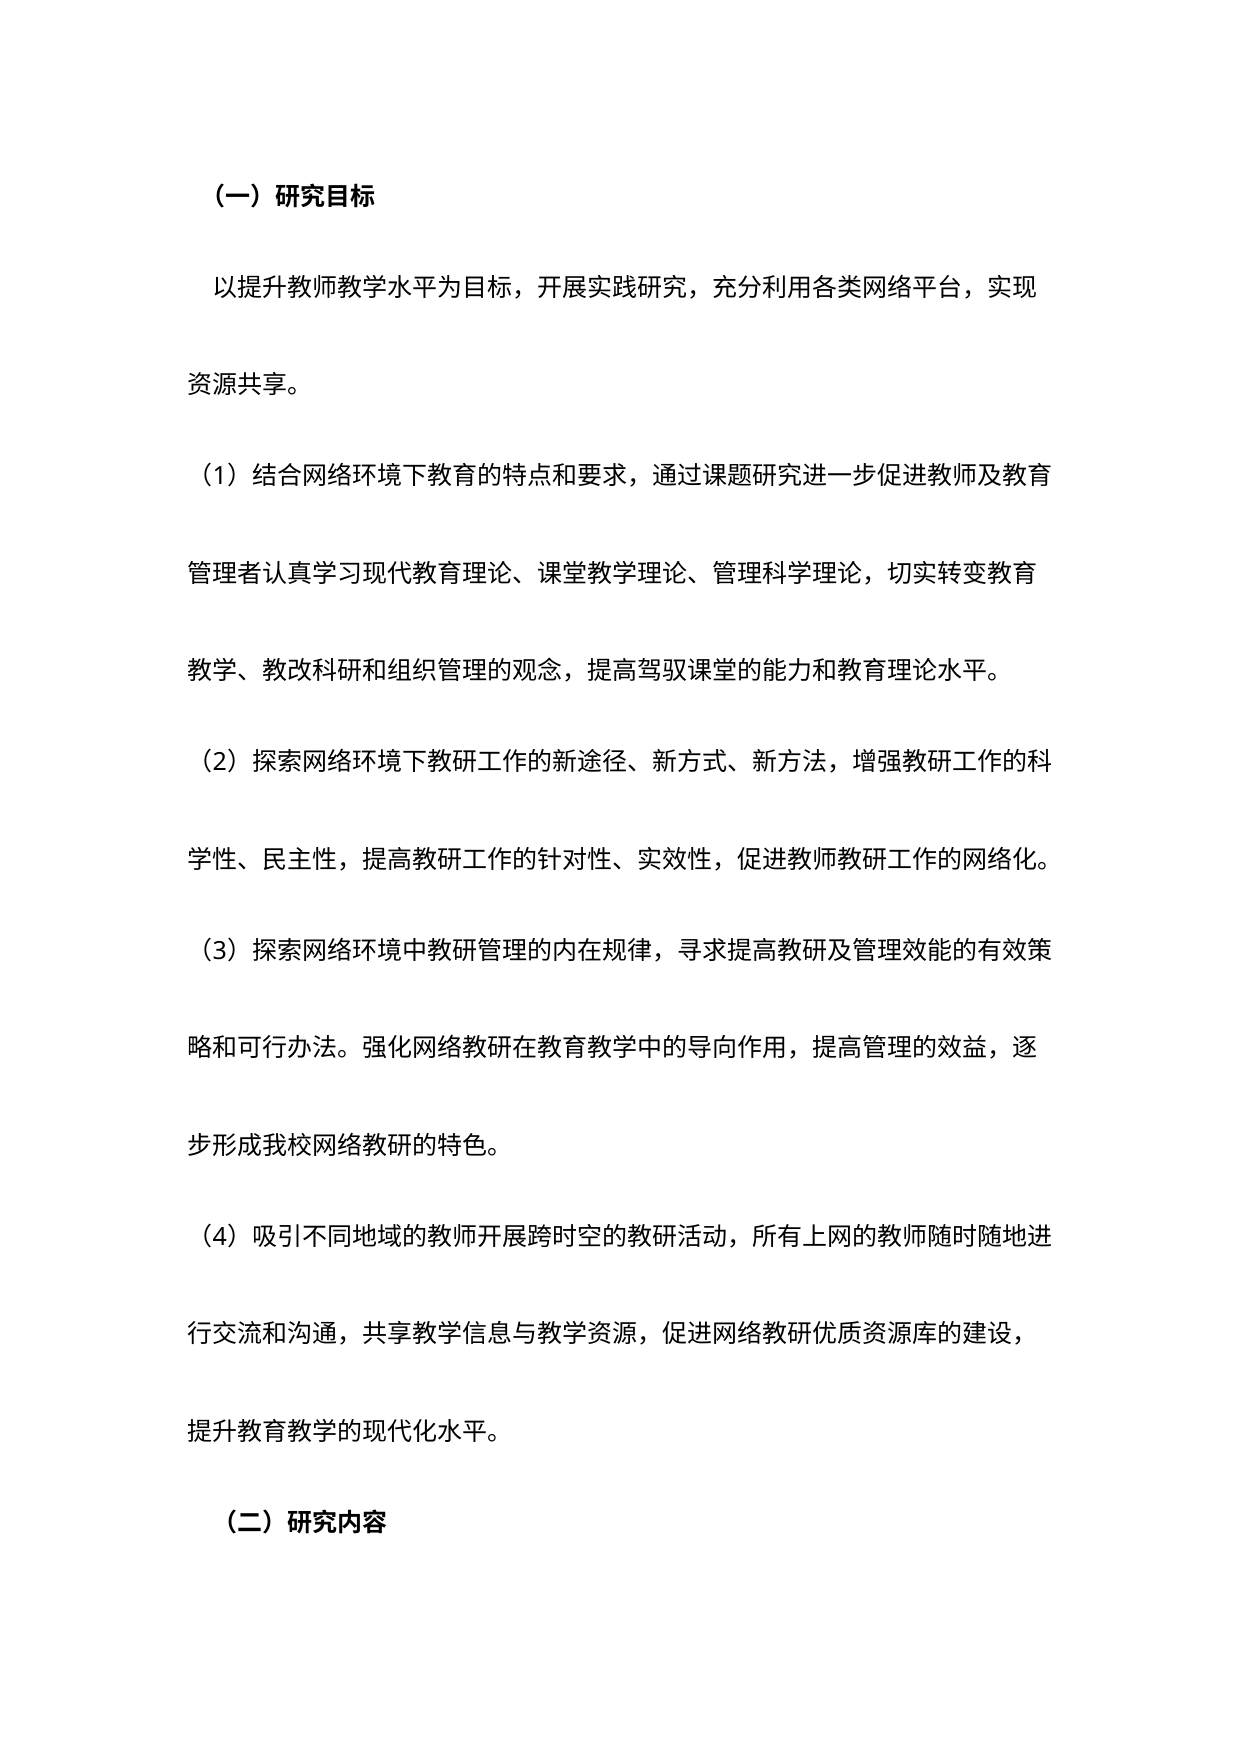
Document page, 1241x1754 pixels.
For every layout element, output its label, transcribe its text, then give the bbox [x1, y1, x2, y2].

text （二）研究内容 [187, 1488, 1053, 1553]
text （4）吸引不同地域的教师开展跨时空的教研活动，所有上网的教师随时随地进行交流和沟通，共享教学信息与教学资源，促进网络教研优质资源库的建设，提升教育教学的现代化水平。 [187, 1202, 1053, 1462]
text （一）研究目标 [187, 162, 1053, 227]
text （2）探索网络环境下教研工作的新途径、新方式、新方法，增强教研工作的科学性、民主性，提高教研工作的针对性、实效性，促进教师教研工作的网络化。 [187, 727, 1053, 890]
text （3）探索网络环境中教研管理的内在规律，寻求提高教研及管理效能的有效策略和可行办法。强化网络教研在教育教学中的导向作用，提高管理的效益，逐步形成我校网络教研的特色。 [187, 916, 1053, 1176]
text 以提升教师教学水平为目标，开展实践研究，充分利用各类网络平台，实现资源共享。 [187, 253, 1053, 415]
text （1）结合网络环境下教育的特点和要求，通过课题研究进一步促进教师及教育管理者认真学习现代教育理论、课堂教学理论、管理科学理论，切实转变教育教学、教改科研和组织管理的观念，提高驾驭课堂的能力和教育理论水平。 [187, 441, 1053, 701]
